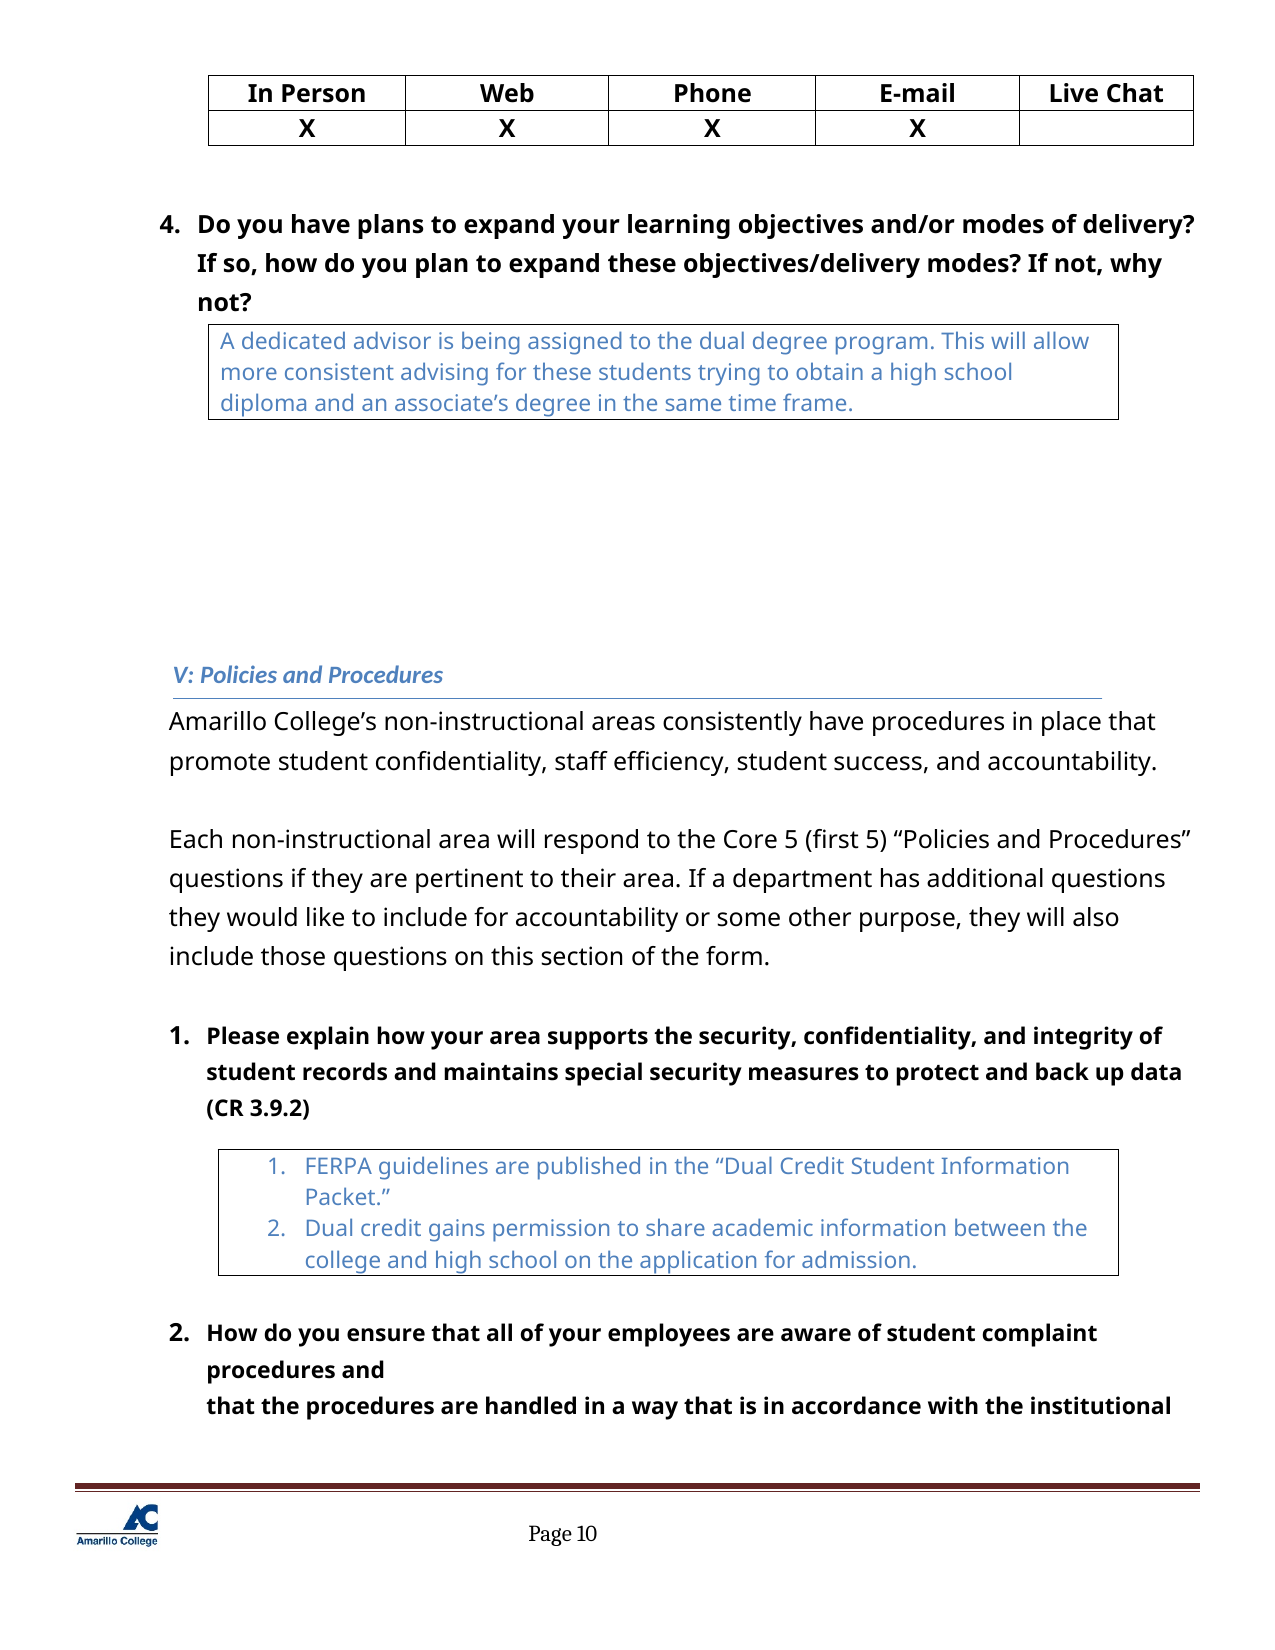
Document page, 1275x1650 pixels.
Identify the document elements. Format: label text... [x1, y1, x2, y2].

table_header In Person [209, 76, 405, 110]
table_header FERPA guidelines are published in the “Dual Credit Student Information Packet.” Dual credit gains permission to share academic information between the college and high school on the application for admission. [219, 1150, 1118, 1275]
table_header Web [406, 76, 608, 110]
table_cell X [816, 111, 1019, 145]
table_cell X [209, 111, 405, 145]
table_header Live Chat [1020, 76, 1193, 110]
table_header E-mail [816, 76, 1019, 110]
text 4. Do you have plans to expand your learning objectives and/or modes of delivery? If so, how do you plan to expand these objectives/delivery modes? If not, why not? [159, 206, 1200, 319]
table_header Phone [609, 76, 815, 110]
table_cell X [406, 111, 608, 145]
list Amarillo College’s non-instructional areas consistently have procedures in place that promote student confidentiality, staff efficiency, student success, and accountability. [169, 704, 1200, 777]
list Please explain how your area supports the security, confidentiality, and integrity of student records and maintains special security measures to protect and back up data (CR 3.9.2) [169, 1017, 1200, 1123]
table_cell X [609, 111, 815, 145]
list Each non-instructional area will respond to the Core 5 (first 5) “Policies and Procedures” questions if they are pertinent to their area. If a department has additional questions they would like to include for accountability or some other purpose, they will also include those questions on this section of the form. [169, 821, 1200, 973]
table_header A dedicated advisor is being assigned to the dual degree program. This will allow more consistent advising for these students trying to obtain a high school diploma and an associate’s degree in the same time frame. [209, 325, 1118, 418]
table_cell [1020, 111, 1193, 145]
picture [72, 1495, 161, 1555]
text V: Policies and Procedures [172, 659, 1102, 699]
